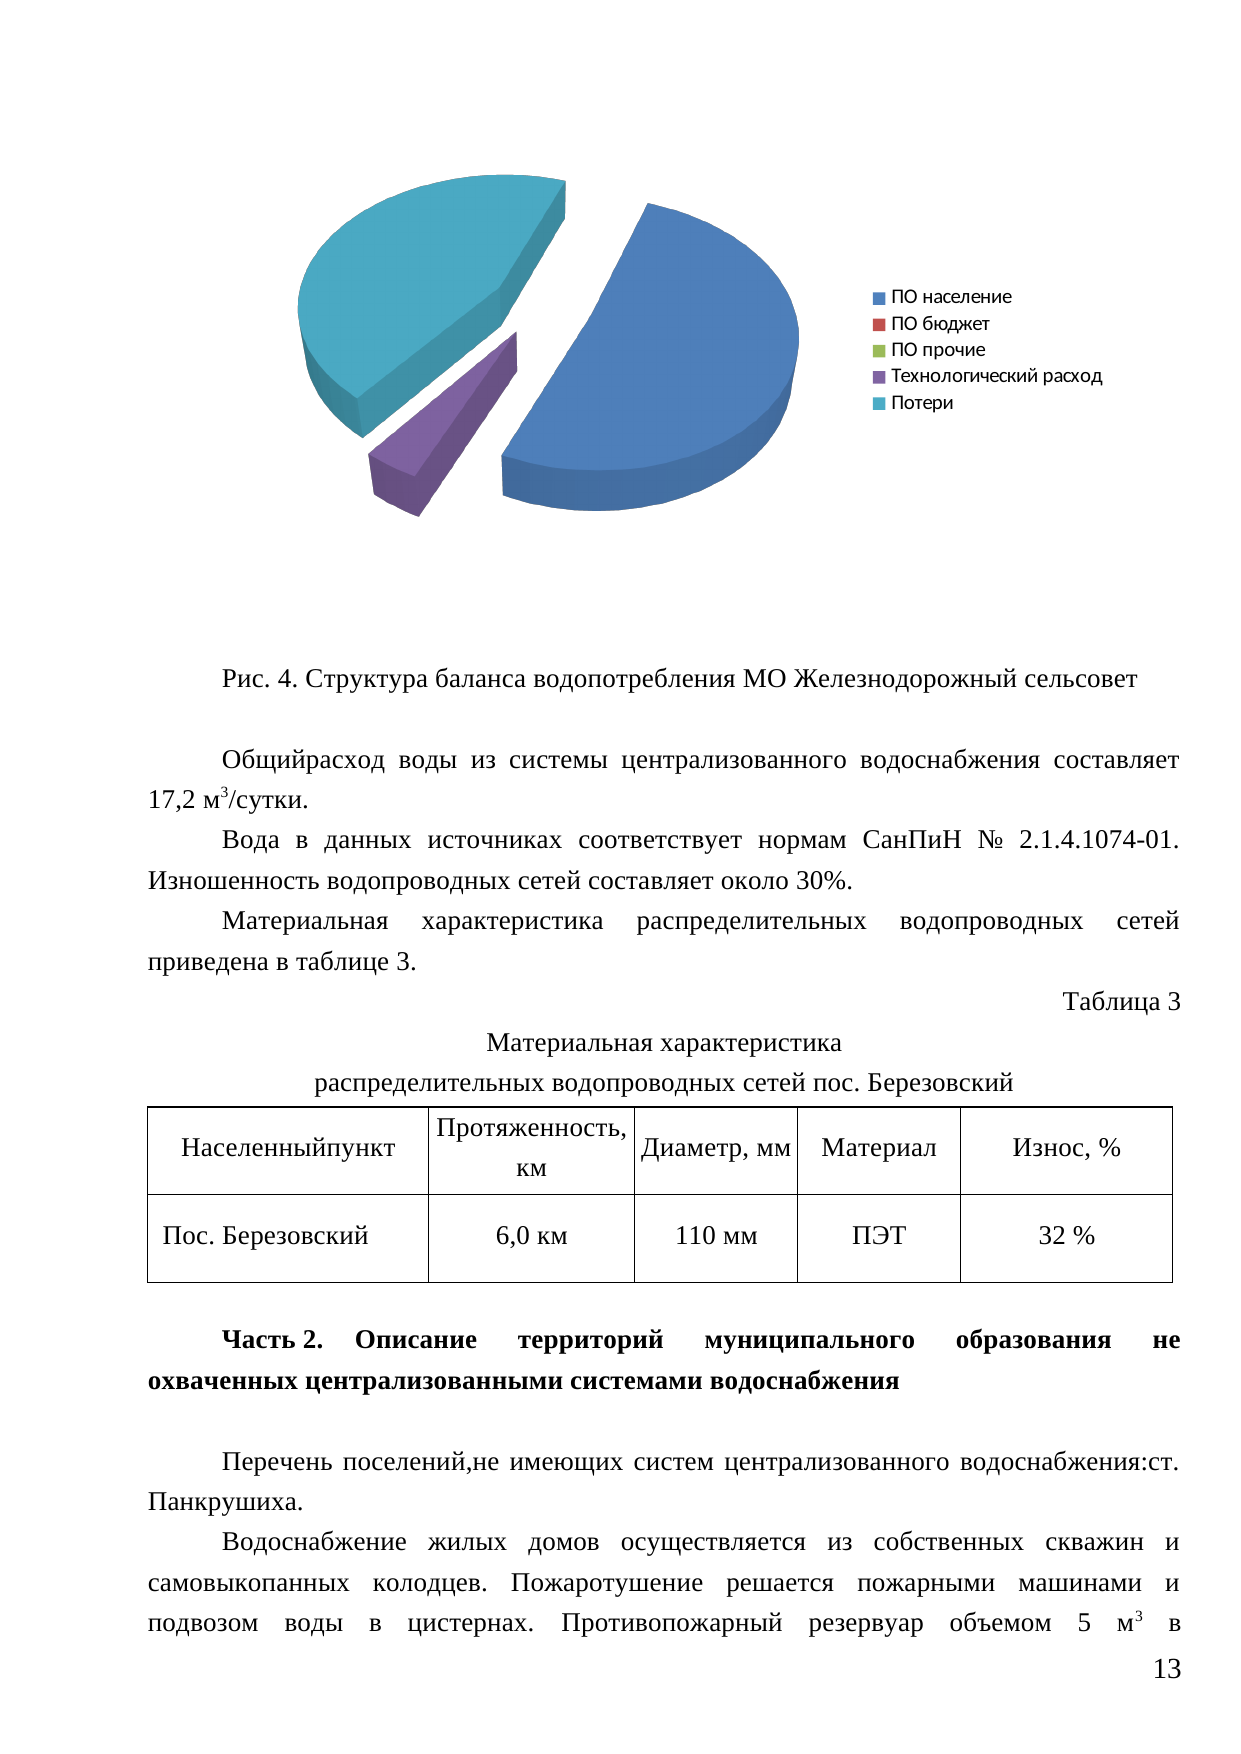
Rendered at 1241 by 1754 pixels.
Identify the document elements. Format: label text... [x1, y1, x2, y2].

table_cell 6,0 км [429, 1195, 634, 1282]
text Рис. 4. Структура баланса водопотребления МО Железнодорожный сельсовет [148, 662, 1181, 693]
table_cell 32 % [961, 1195, 1172, 1282]
text Материальная характеристика распределительных водопроводных сетей приведена в таблице 3. [148, 904, 1181, 976]
table_cell Пос. Березовский [148, 1195, 428, 1282]
table_header Материал [798, 1108, 960, 1193]
table_header Износ, % [961, 1108, 1172, 1193]
text Материальная характеристика распределительных водопроводных сетей пос. Березовский [148, 1026, 1181, 1097]
text Часть 2. Описание территорий муниципального образования не охваченных централизованными системами водоснабжения [148, 1323, 1181, 1395]
text Таблица 3 [148, 985, 1181, 1016]
text Перечень поселений,не имеющих систем централизованного водоснабжения:ст. Панкрушиха. [148, 1445, 1181, 1516]
table_header Диаметр, мм [635, 1108, 797, 1193]
table_header Протяженность, км [429, 1108, 634, 1193]
table_header Населенныйпункт [148, 1108, 428, 1193]
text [148, 1526, 1181, 1637]
text Общийрасход воды из системы централизованного водоснабжения составляет 17,2 м3/сутки. [148, 743, 1181, 814]
text Вода в данных источниках соответствует нормам СанПиН № 2.1.4.1074-01. Изношенность водопроводных сетей составляет около 30%. [148, 823, 1181, 895]
table_cell ПЭТ [798, 1195, 960, 1282]
table_cell 110 мм [635, 1195, 797, 1282]
